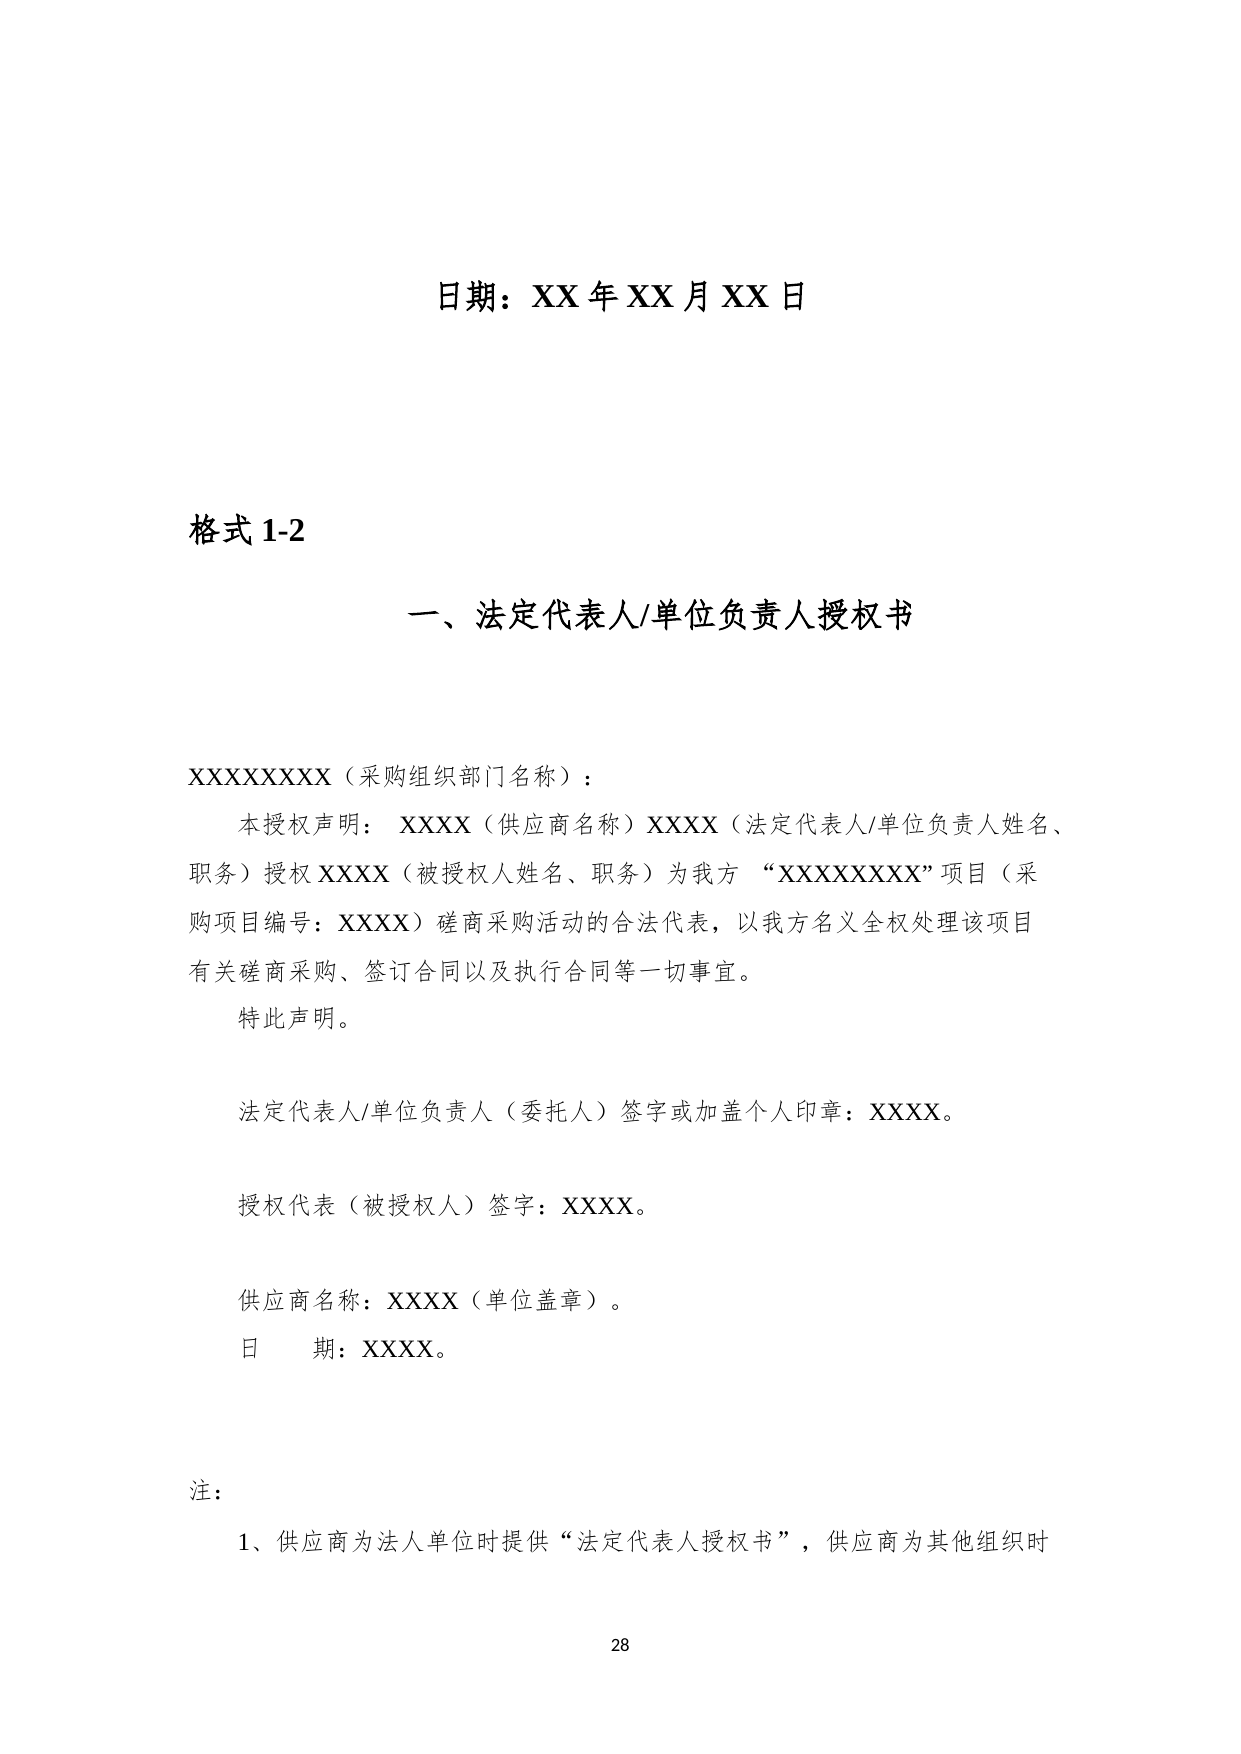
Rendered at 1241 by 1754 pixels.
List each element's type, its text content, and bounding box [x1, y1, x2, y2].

text XXXXXXXX（采购组织部门名称）： [187, 760, 1053, 792]
text 日 期：XXXX。 [187, 1331, 1053, 1363]
text 注： [187, 1472, 1053, 1505]
text 授权代表（被授权人）签字：XXXX。 [187, 1189, 1053, 1221]
text 一、法定代表人/单位负责人授权书 [187, 581, 1053, 646]
text 日期：XX年XX月XX日 [187, 262, 1053, 327]
text 法定代表人/单位负责人（委托人）签字或加盖个人印章：XXXX。 [187, 1094, 1053, 1127]
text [187, 1524, 1053, 1557]
text 本授权声明： XXXX（供应商名称）XXXX（法定代表人/单位负责人姓名、职务）授权XXXX（被授权人姓名、职务）为我方 “XXXXXXXX” 项目（采购项目编号：XXXX）磋商采购活动的合法代表，以我方名义全权处理该项目有关磋商采购、签订合同以及执行合同等一切事宜。 [187, 807, 1053, 986]
text 格式1-2 [187, 496, 1053, 561]
text 供应商名称：XXXX（单位盖章）。 [187, 1283, 1053, 1316]
text 特此声明。 [187, 1001, 1053, 1033]
